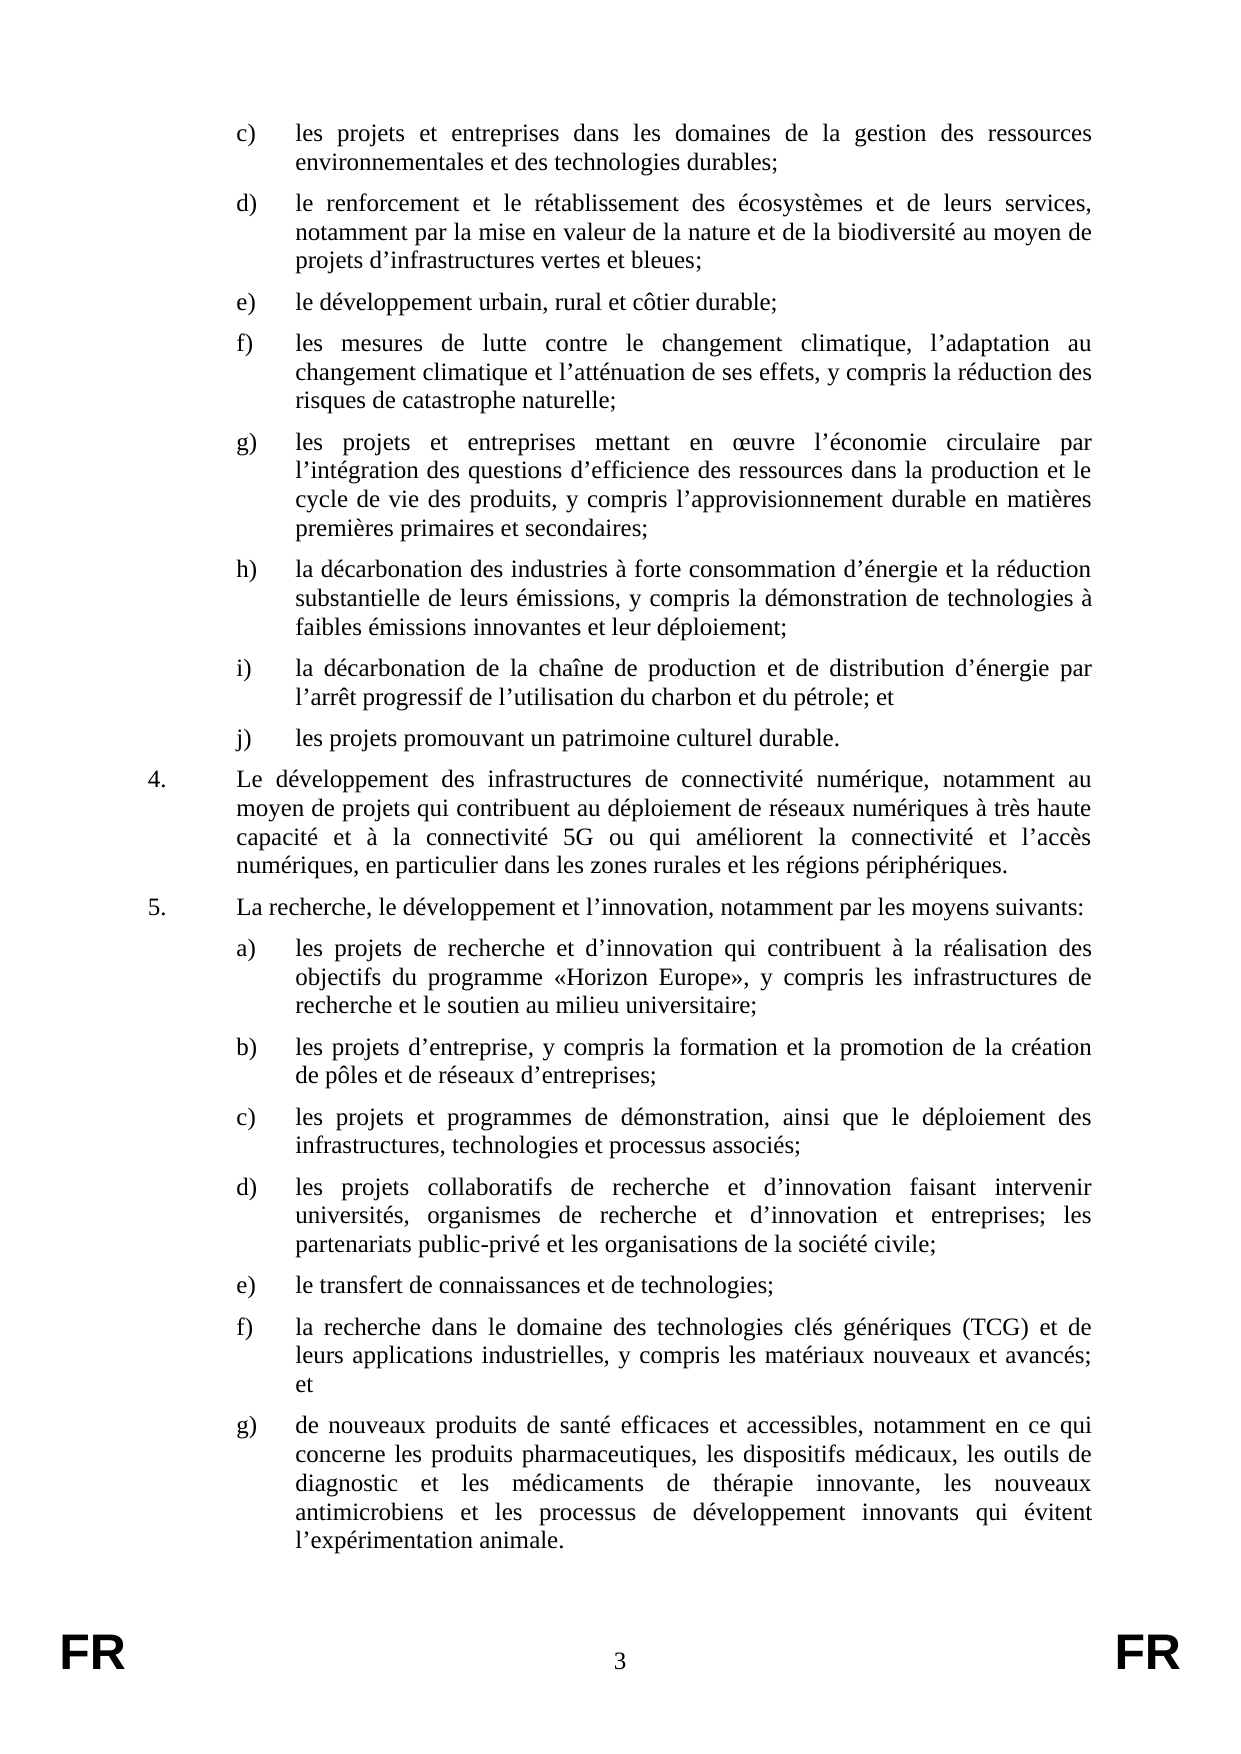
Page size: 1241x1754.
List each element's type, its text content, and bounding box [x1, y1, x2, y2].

text b) les projets d’entreprise, y compris la formation et la promotion de la création de pôles et de réseaux d’entreprises; [236, 1032, 1093, 1089]
text g) les projets et entreprises mettant en œuvre l’économie circulaire par l’intégration des questions d’efficience des ressources dans la production et le cycle de vie des produits, y compris l’approvisionnement durable en matières premières primaires et secondaires; [236, 427, 1093, 542]
text e) le transfert de connaissances et de technologies; [236, 1271, 1093, 1299]
text f) les mesures de lutte contre le changement climatique, l’adaptation au changement climatique et l’atténuation de ses effets, y compris la réduction des risques de catastrophe naturelle; [236, 328, 1093, 414]
text f) la recherche dans le domaine des technologies clés génériques (TCG) et de leurs applications industrielles, y compris les matériaux nouveaux et avancés; et [236, 1312, 1093, 1398]
text 4. Le développement des infrastructures de connectivité numérique, notamment au moyen de projets qui contribuent au déploiement de réseaux numériques à très haute capacité et à la connectivité 5G ou qui améliorent la connectivité et l’accès numériques, en particulier dans les zones rurales et les régions périphériques. [148, 764, 1093, 879]
text d) les projets collaboratifs de recherche et d’innovation faisant intervenir universités, organismes de recherche et d’innovation et entreprises; les partenariats public-privé et les organisations de la société civile; [236, 1172, 1093, 1258]
text j) les projets promouvant un patrimoine culturel durable. [236, 723, 1093, 752]
text c) les projets et entreprises dans les domaines de la gestion des ressources environnementales et des technologies durables; [236, 118, 1093, 176]
text i) la décarbonation de la chaîne de production et de distribution d’énergie par l’arrêt progressif de l’utilisation du charbon et du pétrole; et [236, 653, 1093, 711]
text 5. La recherche, le développement et l’innovation, notamment par les moyens suivants: [148, 892, 1093, 921]
text d) le renforcement et le rétablissement des écosystèmes et de leurs services, notamment par la mise en valeur de la nature et de la biodiversité au moyen de projets d’infrastructures vertes et bleues; [236, 188, 1093, 274]
text e) le développement urbain, rural et côtier durable; [236, 287, 1093, 316]
text g) de nouveaux produits de santé efficaces et accessibles, notamment en ce qui concerne les produits pharmaceutiques, les dispositifs médicaux, les outils de diagnostic et les médicaments de thérapie innovante, les nouveaux antimicrobiens et les processus de développement innovants qui évitent l’expérimentation animale. [236, 1411, 1093, 1554]
text c) les projets et programmes de démonstration, ainsi que le déploiement des infrastructures, technologies et processus associés; [236, 1102, 1093, 1159]
text h) la décarbonation des industries à forte consommation d’énergie et la réduction substantielle de leurs émissions, y compris la démonstration de technologies à faibles émissions innovantes et leur déploiement; [236, 554, 1093, 641]
text a) les projets de recherche et d’innovation qui contribuent à la réalisation des objectifs du programme «Horizon Europe», y compris les infrastructures de recherche et le soutien au milieu universitaire; [236, 933, 1093, 1019]
